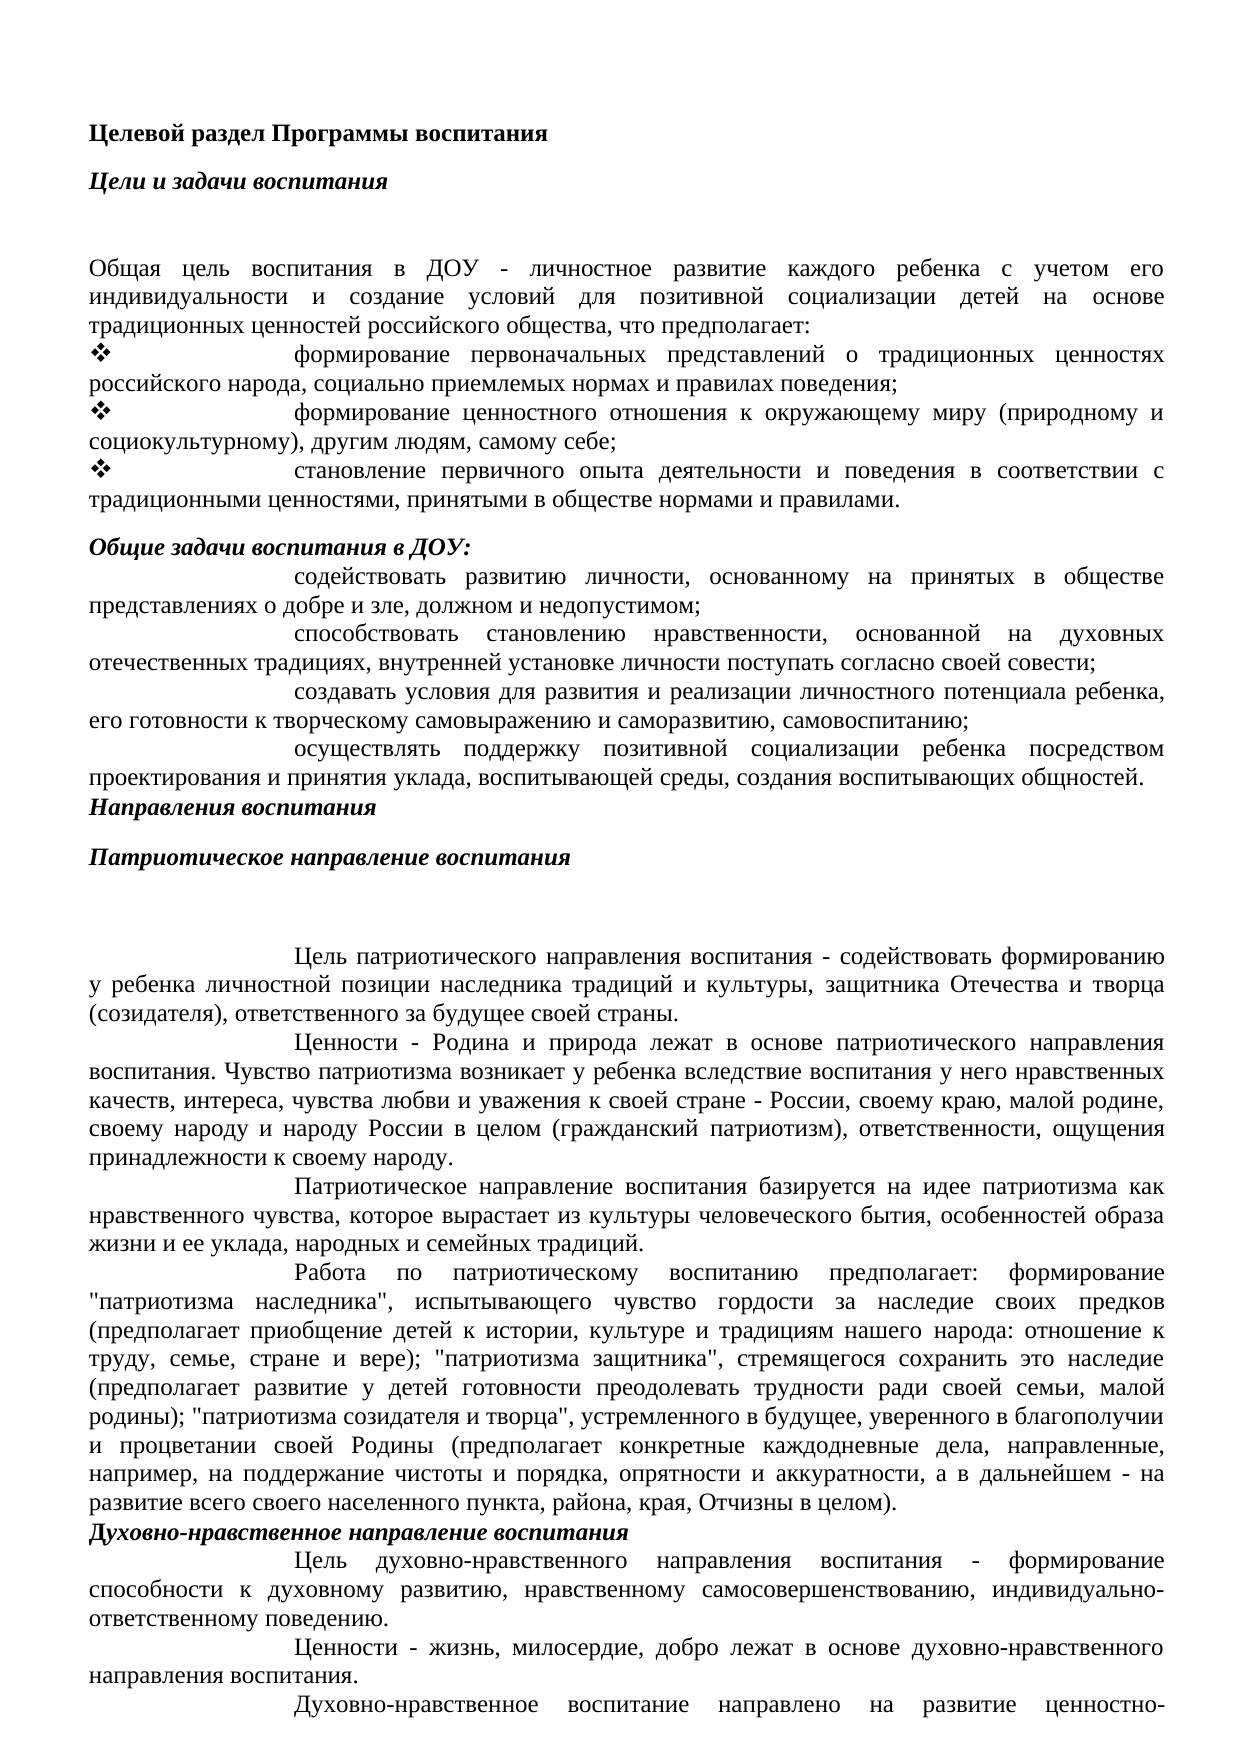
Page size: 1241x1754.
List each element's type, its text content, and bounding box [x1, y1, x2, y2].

list осуществлять поддержку позитивной социализации ребенка посредством проектирования и принятия уклада, воспитывающей среды, создания воспитывающих общностей. [89, 733, 1164, 791]
list Ценности - жизнь, милосердие, добро лежат в основе духовно-нравственного направления воспитания. [89, 1632, 1165, 1689]
list Цель патриотического направления воспитания - содействовать формированию у ребенка личностной позиции наследника традиций и культуры, защитника Отечества и творца (созидателя), ответственного за будущее своей страны. [89, 941, 1165, 1027]
text Патриотическое направление воспитания [89, 842, 1180, 870]
list Целевой раздел Программы воспитания [21, 118, 1234, 147]
list формирование ценностного отношения к окружающему миру (природному и социокультурному), другим людям, самому себе; [89, 397, 1164, 455]
text Духовно-нравственное направление воспитания [89, 1517, 1234, 1546]
list формирование первоначальных представлений о традиционных ценностях российского народа, социально приемлемых нормах и правилах поведения; [89, 339, 1165, 397]
list Патриотическое направление воспитания базируется на идее патриотизма как нравственного чувства, которое вырастает из культуры человеческого бытия, особенностей образа жизни и ее уклада, народных и семейных традиций. [89, 1171, 1164, 1257]
text Общие задачи воспитания в ДОУ: [89, 532, 1234, 561]
list способствовать становлению нравственности, основанной на духовных отечественных традициях, внутренней установке личности поступать согласно своей совести; [89, 618, 1164, 676]
list становление первичного опыта деятельности и поведения в соответствии с традиционными ценностями, принятыми в обществе нормами и правилами. [89, 455, 1165, 513]
list Цель духовно-нравственного направления воспитания - формирование способности к духовному развитию, нравственному самосовершенствованию, индивидуально-ответственному поведению. [89, 1546, 1164, 1632]
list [89, 1689, 1165, 1718]
text Общая цель воспитания в ДОУ - личностное развитие каждого ребенка с учетом его индивидуальности и создание условий для позитивной социализации детей на основе традиционных ценностей российского общества, что предполагает: [89, 253, 1164, 339]
list содействовать развитию личности, основанному на принятых в обществе представлениях о добре и зле, должном и недопустимом; [89, 561, 1164, 618]
text Цели и задачи воспитания [89, 166, 1234, 195]
list создавать условия для развития и реализации личностного потенциала ребенка, его готовности к творческому самовыражению и саморазвитию, самовоспитанию; [89, 676, 1165, 733]
list Работа по патриотическому воспитанию предполагает: формирование "патриотизма наследника", испытывающего чувство гордости за наследие своих предков (предполагает приобщение детей к истории, культуре и традициям нашего народа: отношение к труду, семье, стране и вере); "патриотизма защитника", стремящегося сохранить это наследие (предполагает развитие у детей готовности преодолевать трудности ради своей семьи, малой родины); "патриотизма созидателя и творца", устремленного в будущее, уверенного в благополучии и процветании своей Родины (предполагает конкретные каждодневные дела, направленные, например, на поддержание чистоты и порядка, опрятности и аккуратности, а в дальнейшем - на развитие всего своего населенного пункта, района, края, Отчизны в целом). [89, 1257, 1165, 1516]
text Направления воспитания [89, 792, 1180, 820]
list Ценности - Родина и природа лежат в основе патриотического направления воспитания. Чувство патриотизма возникает у ребенка вследствие воспитания у него нравственных качеств, интереса, чувства любви и уважения к своей стране - России, своему краю, малой родине, своему народу и народу России в целом (гражданский патриотизм), ответственности, ощущения принадлежности к своему народу. [89, 1027, 1165, 1171]
